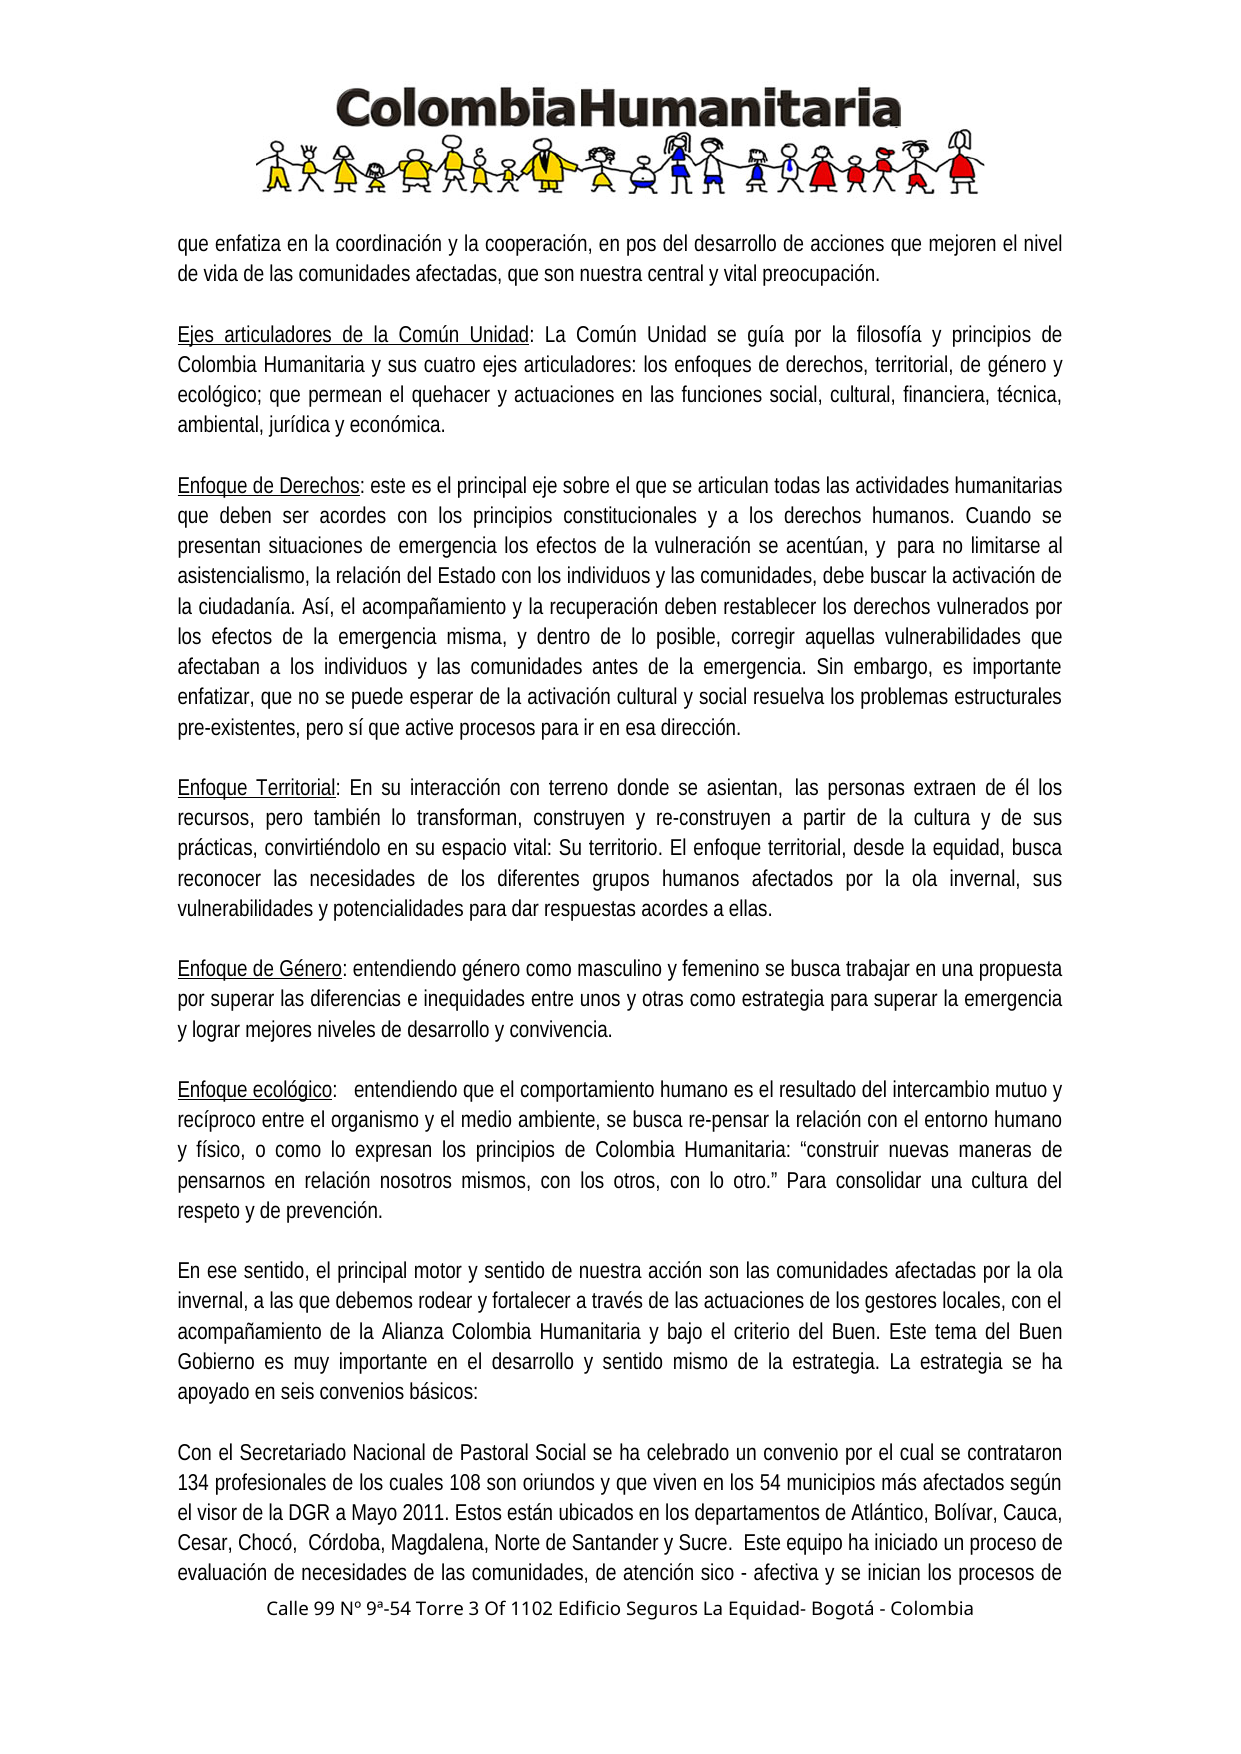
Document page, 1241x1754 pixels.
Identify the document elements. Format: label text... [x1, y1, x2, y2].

text Enfoque Territorial: En su interacción con terreno donde se asientan, las personas extraen de él los recursos, pero también lo transforman, construyen y re-construyen a partir de la cultura y de sus prácticas, convirtiéndolo en su espacio vital: Su territorio. El enfoque territorial, desde la equidad, busca reconocer las necesidades de los diferentes grupos humanos afectados por la ola invernal, sus vulnerabilidades y potencialidades para dar respuestas acordes a ellas. [177, 774, 1063, 921]
text En ese sentido, el principal motor y sentido de nuestra acción son las comunidades afectadas por la ola invernal, a las que debemos rodear y fortalecer a través de las actuaciones de los gestores locales, con el acompañamiento de la Alianza Colombia Humanitaria y bajo el criterio del Buen. Este tema del Buen Gobierno es muy importante en el desarrollo y sentido mismo de la estrategia. La estrategia se ha apoyado en seis convenios básicos: [177, 1257, 1063, 1404]
picture [256, 73, 985, 202]
text Enfoque ecológico: entendiendo que el comportamiento humano es el resultado del intercambio mutuo y recíproco entre el organismo y el medio ambiente, se busca re-pensar la relación con el entorno humano y físico, o como lo expresan los principios de Colombia Humanitaria: “construir nuevas maneras de pensarnos en relación nosotros mismos, con los otros, con lo otro.” Para consolidar una cultura del respeto y de prevención. [177, 1076, 1063, 1223]
text Enfoque de Género: entendiendo género como masculino y femenino se busca trabajar en una propuesta por superar las diferencias e inequidades entre unos y otras como estrategia para superar la emergencia y lograr mejores niveles de desarrollo y convivencia. [177, 955, 1063, 1042]
text Enfoque de Derechos: este es el principal eje sobre el que se articulan todas las actividades humanitarias que deben ser acordes con los principios constitucionales y a los derechos humanos. Cuando se presentan situaciones de emergencia los efectos de la vulneración se acentúan, y para no limitarse al asistencialismo, la relación del Estado con los individuos y las comunidades, debe buscar la activación de la ciudadanía. Así, el acompañamiento y la recuperación deben restablecer los derechos vulnerados por los efectos de la emergencia misma, y dentro de lo posible, corregir aquellas vulnerabilidades que afectaban a los individuos y las comunidades antes de la emergencia. Sin embargo, es importante enfatizar, que no se puede esperar de la activación cultural y social resuelva los problemas estructurales pre-existentes, pero sí que active procesos para ir en esa dirección. [177, 472, 1063, 740]
text Ejes articuladores de la Común Unidad: La Común Unidad se guía por la filosofía y principios de Colombia Humanitaria y sus cuatro ejes articuladores: los enfoques de derechos, territorial, de género y ecológico; que permean el quehacer y actuaciones en las funciones social, cultural, financiera, técnica, ambiental, jurídica y económica. [177, 321, 1063, 438]
